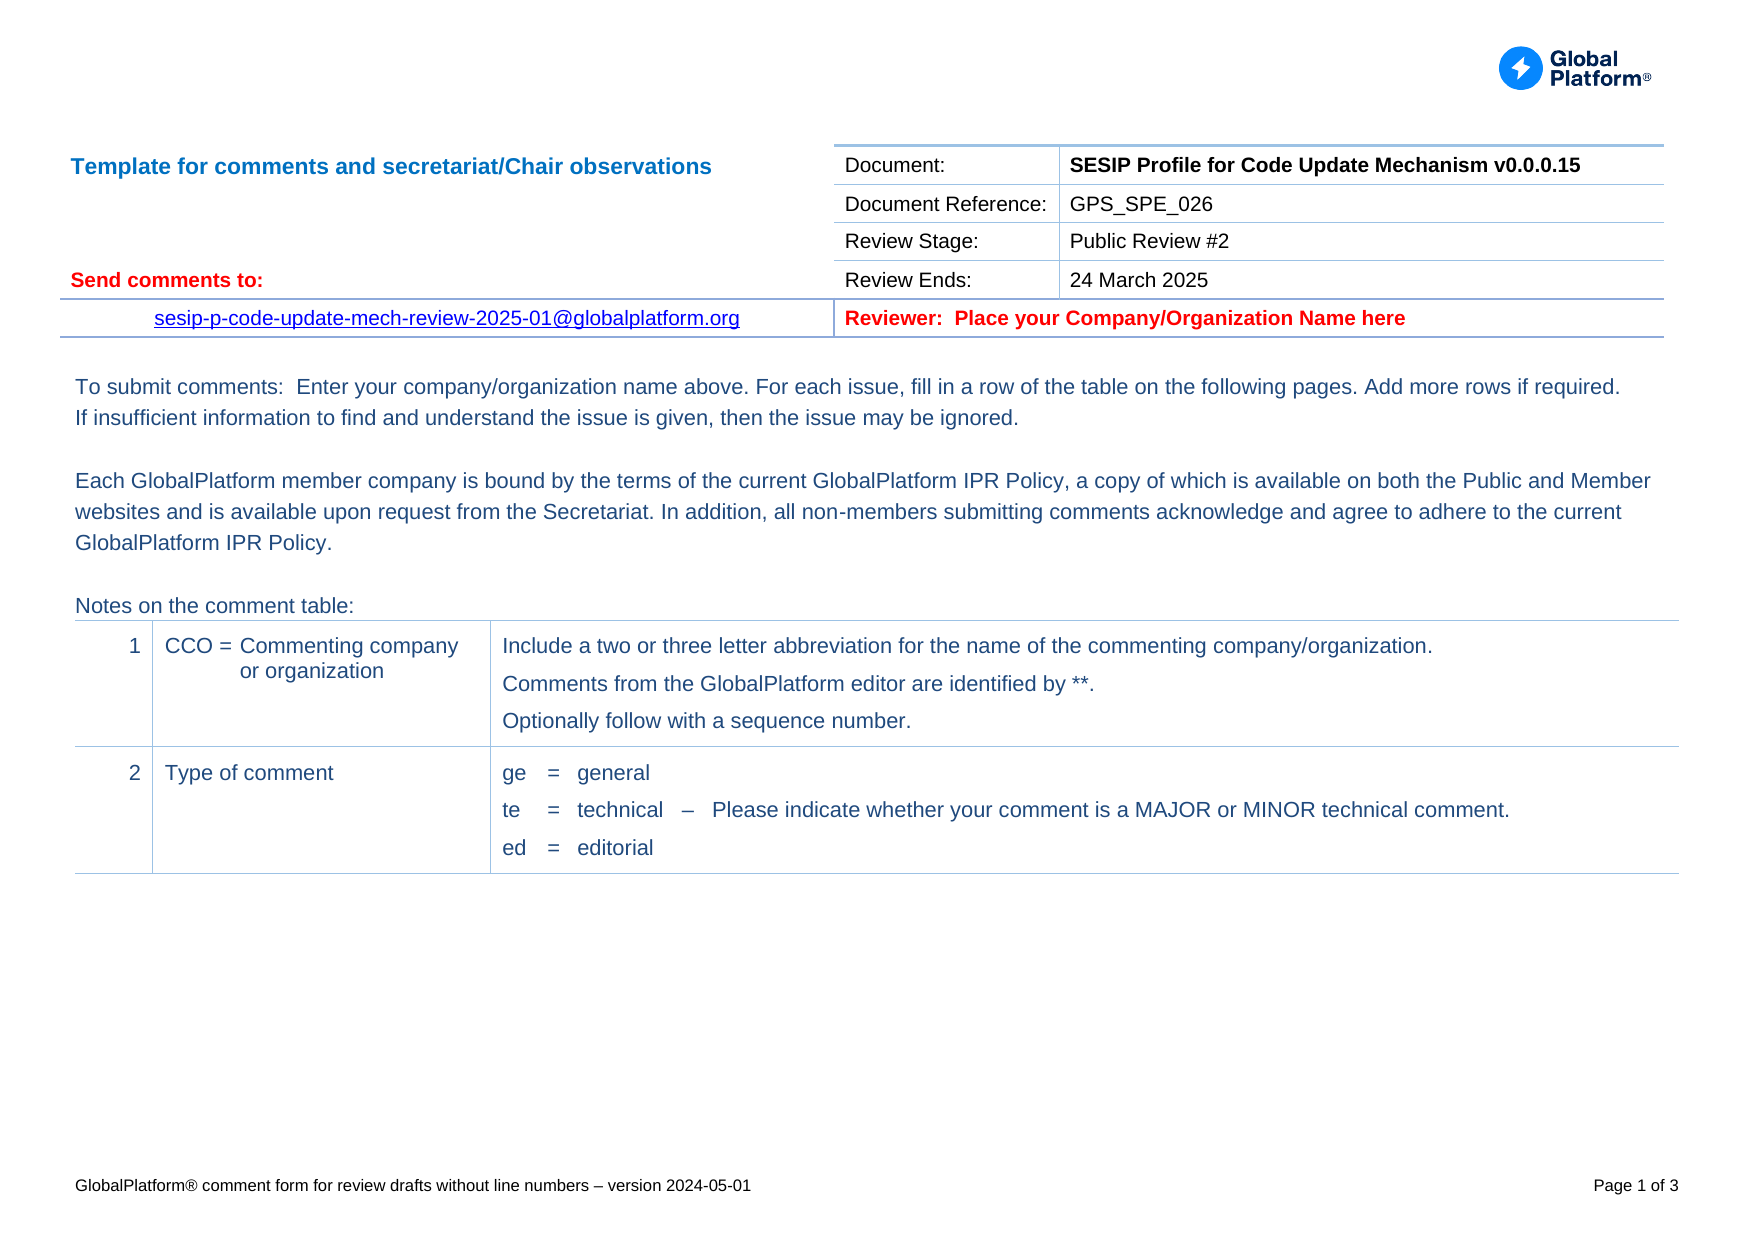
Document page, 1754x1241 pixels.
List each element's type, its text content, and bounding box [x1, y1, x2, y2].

table_header CCO = Commenting company or organization [153, 621, 490, 746]
text Each GlobalPlatform member company is bound by the terms of the current GlobalPlatform IPR Policy, a copy of which is available on both the Public and Member websites and is available upon request from the Secretariat. In addition, all non-members submitting comments acknowledge and agree to adhere to the current GlobalPlatform IPR Policy. [75, 463, 1679, 557]
table_cell GPS_SPE_026 [1060, 185, 1663, 222]
table_cell Review Stage: [834, 223, 1059, 259]
table_cell Public Review #2 [1060, 223, 1663, 259]
table_cell 2 [75, 747, 152, 873]
table_header Include a two or three letter abbreviation for the name of the commenting company/organization. Comments from the GlobalPlatform editor are identified by **. Optionally follow with a sequence number. [491, 621, 1678, 746]
table_cell Type of comment [153, 747, 490, 873]
table_header SESIP Profile for Code Update Mechanism v0.0.0.15 [1060, 147, 1663, 183]
picture [1494, 45, 1679, 92]
table_cell Document Reference: [834, 185, 1059, 222]
text To submit comments: Enter your company/organization name above. For each issue, fill in a row of the table on the following pages. Add more rows if required. [75, 369, 1679, 401]
text If insufficient information to find and understand the issue is given, then the issue may be ignored. [75, 401, 1679, 432]
table_header 1 [75, 621, 152, 746]
table_cell ge = general te = technical – Please indicate whether your comment is a MAJOR or MINOR technical comment. ed = editorial [491, 747, 1678, 873]
table_header Document: [834, 147, 1059, 183]
text Notes on the comment table: [75, 588, 1679, 619]
table_cell 24 March 2025 [1060, 261, 1663, 298]
table_cell Reviewer: Place your Company/Organization Name here [835, 300, 1663, 336]
table_cell sesip-p-code-update-mech-review-2025-01@globalplatform.org [60, 300, 833, 336]
table_cell Send comments to: [60, 260, 834, 298]
table_header Template for comments and secretariat/Chair observations [60, 144, 834, 259]
table_cell Review Ends: [834, 261, 1059, 298]
